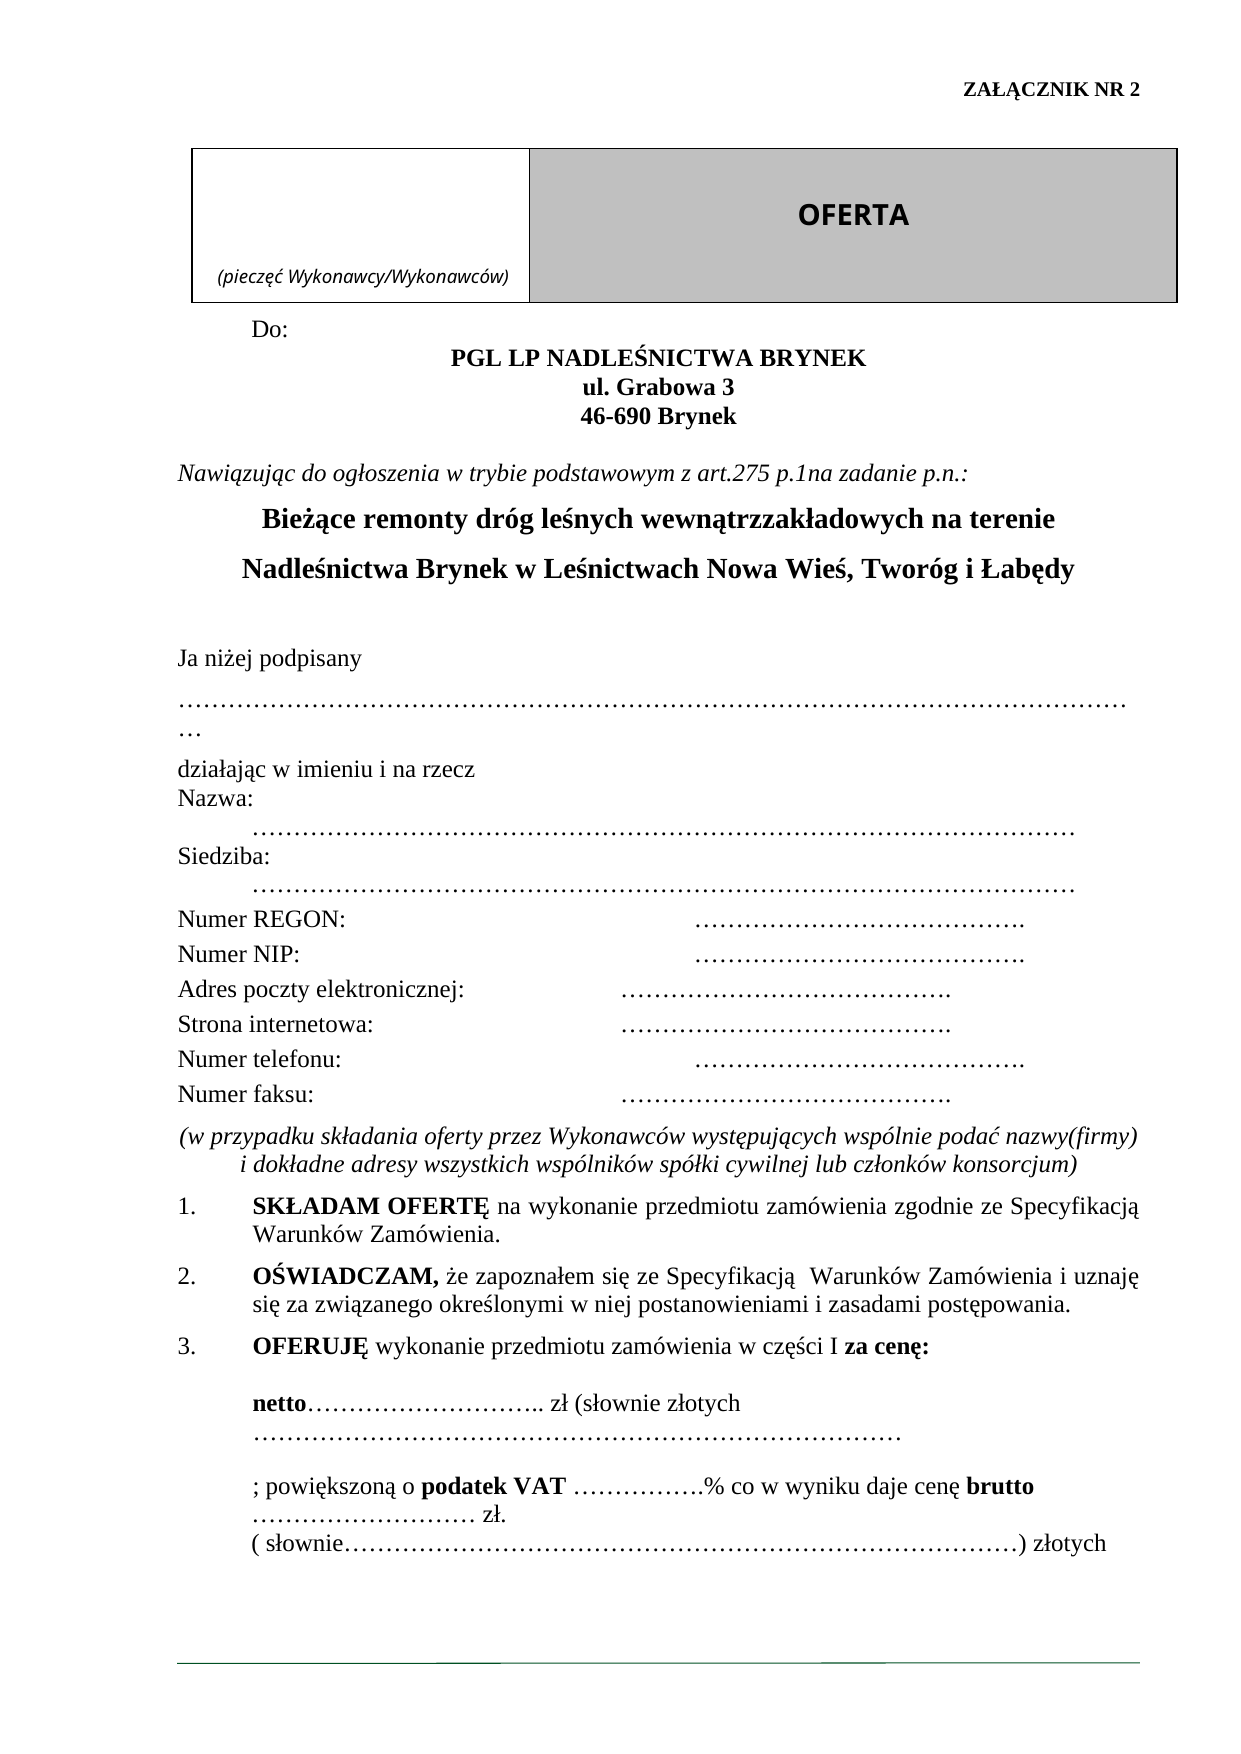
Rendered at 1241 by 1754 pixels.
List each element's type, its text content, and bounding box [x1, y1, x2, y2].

text Numer telefonu: …………………………………. [177, 1044, 1140, 1073]
text działając w imieniu i na rzecz [177, 754, 1140, 783]
title 46-690 Brynek [177, 401, 1140, 429]
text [252, 1388, 1140, 1446]
text Ja niżej podpisany [177, 643, 1140, 672]
list OŚWIADCZAM, że zapoznałem się ze Specyfikacją Warunków Zamówienia i uznaję się za związanego określonymi w niej postanowieniami i zasadami postępowania. [177, 1261, 1140, 1318]
text Strona internetowa: …………………………………. [177, 1009, 1140, 1038]
text ……………………………………………………………………………………………………… [177, 684, 1140, 742]
text Do: [251, 303, 1140, 343]
title ul. Grabowa 3 [177, 372, 1140, 401]
text Siedziba: ……………………………………………………………………………………… [177, 841, 1140, 898]
list SKŁADAM OFERTĘ na wykonanie przedmiotu zamówienia zgodnie ze Specyfikacją Warunków Zamówienia. [177, 1191, 1140, 1248]
text ZAŁĄCZNIK NR 2 [177, 77, 1140, 101]
text (w przypadku składania oferty przez Wykonawców występujących wspólnie podać nazwy(firmy) i dokładne adresy wszystkich wspólników spółki cywilnej lub członków konsorcjum) [177, 1121, 1140, 1178]
text Nawiązując do ogłoszenia w trybie podstawowym z art.275 p.1na zadanie p.n.: [177, 458, 1184, 487]
text Numer NIP: …………………………………. [177, 939, 1140, 968]
text Numer faksu: …………………………………. [177, 1079, 1140, 1108]
list OFERUJĘ wykonanie przedmiotu zamówienia w części I za cenę: [177, 1331, 1140, 1359]
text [251, 1471, 1140, 1557]
text Adres poczty elektronicznej: …………………………………. [177, 974, 1140, 1003]
text Nazwa: ……………………………………………………………………………………… [177, 783, 1140, 841]
text Numer REGON: …………………………………. [177, 904, 1140, 933]
title PGL LP NADLEŚNICTWA BRYNEK [177, 343, 1140, 372]
text Bieżące remonty dróg leśnych wewnątrzzakładowych na terenie Nadleśnictwa Brynek w Leśnictwach Nowa Wieś, Tworóg i Łabędy [177, 501, 1140, 585]
